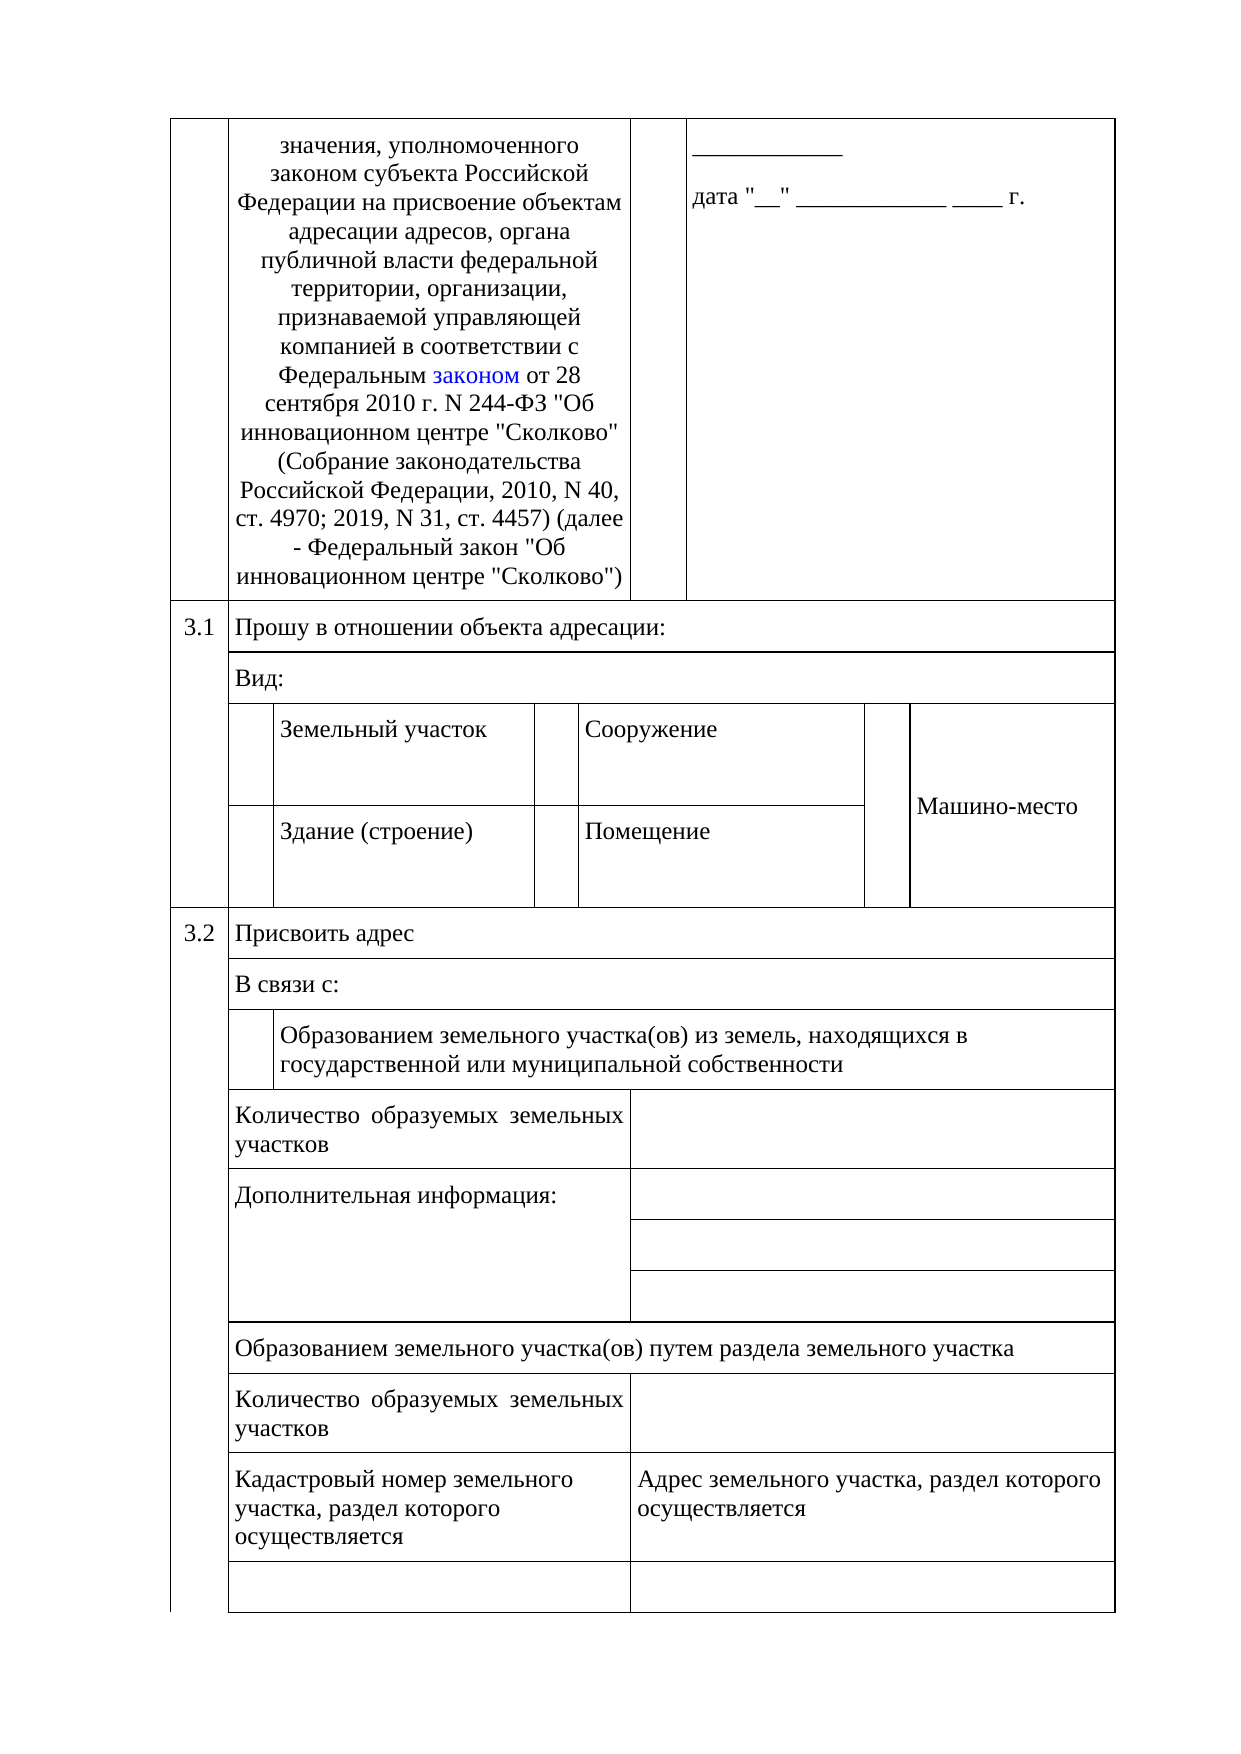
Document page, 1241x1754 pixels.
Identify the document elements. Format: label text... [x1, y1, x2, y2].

table_cell Образованием земельного участка(ов) из земель, находящихся в государственной или муниципальной собственности [274, 1010, 1114, 1088]
table_cell Дополнительная информация: [229, 1169, 630, 1321]
table_cell дата "__" ____________ ____ г. [687, 169, 1114, 600]
table_cell [631, 1271, 1114, 1321]
table_cell Образованием земельного участка(ов) путем раздела земельного участка [229, 1323, 1114, 1372]
table_cell В связи с: [229, 959, 1114, 1009]
table_cell [631, 1562, 1114, 1612]
table_cell Вид: [229, 653, 1114, 702]
table_cell [229, 1562, 630, 1612]
table_cell [631, 1374, 1114, 1452]
table_cell [274, 754, 534, 804]
table_cell 3.1 [171, 601, 228, 907]
table_cell [579, 856, 864, 907]
table_cell Присвоить адрес [229, 908, 1114, 958]
table_cell Машино-место [911, 704, 1114, 907]
table_cell [579, 754, 864, 804]
table_cell [535, 806, 578, 907]
table_cell Сооружение [579, 704, 864, 753]
table_cell Количество образуемых земельных участков [229, 1090, 630, 1168]
table_cell Адрес земельного участка, раздел которого осуществляется [631, 1453, 1114, 1561]
table_cell [631, 1169, 1114, 1219]
table_cell Помещение [579, 806, 864, 856]
table_cell [274, 856, 534, 907]
table_cell Количество образуемых земельных участков [229, 1374, 630, 1452]
table_cell [865, 704, 909, 907]
table_cell Кадастровый номер земельного участка, раздел которого осуществляется [229, 1453, 630, 1561]
table_cell [535, 704, 578, 804]
table_cell [631, 1090, 1114, 1168]
table_cell [229, 1010, 273, 1088]
table_cell Земельный участок [274, 704, 534, 753]
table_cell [229, 119, 630, 600]
table_cell Прошу в отношении объекта адресации: [229, 601, 1114, 651]
table_cell [631, 1220, 1114, 1270]
table_cell 3.2 [171, 908, 228, 1612]
table_cell [229, 806, 273, 907]
table_cell [229, 704, 273, 804]
table_cell Здание (строение) [274, 806, 534, 856]
